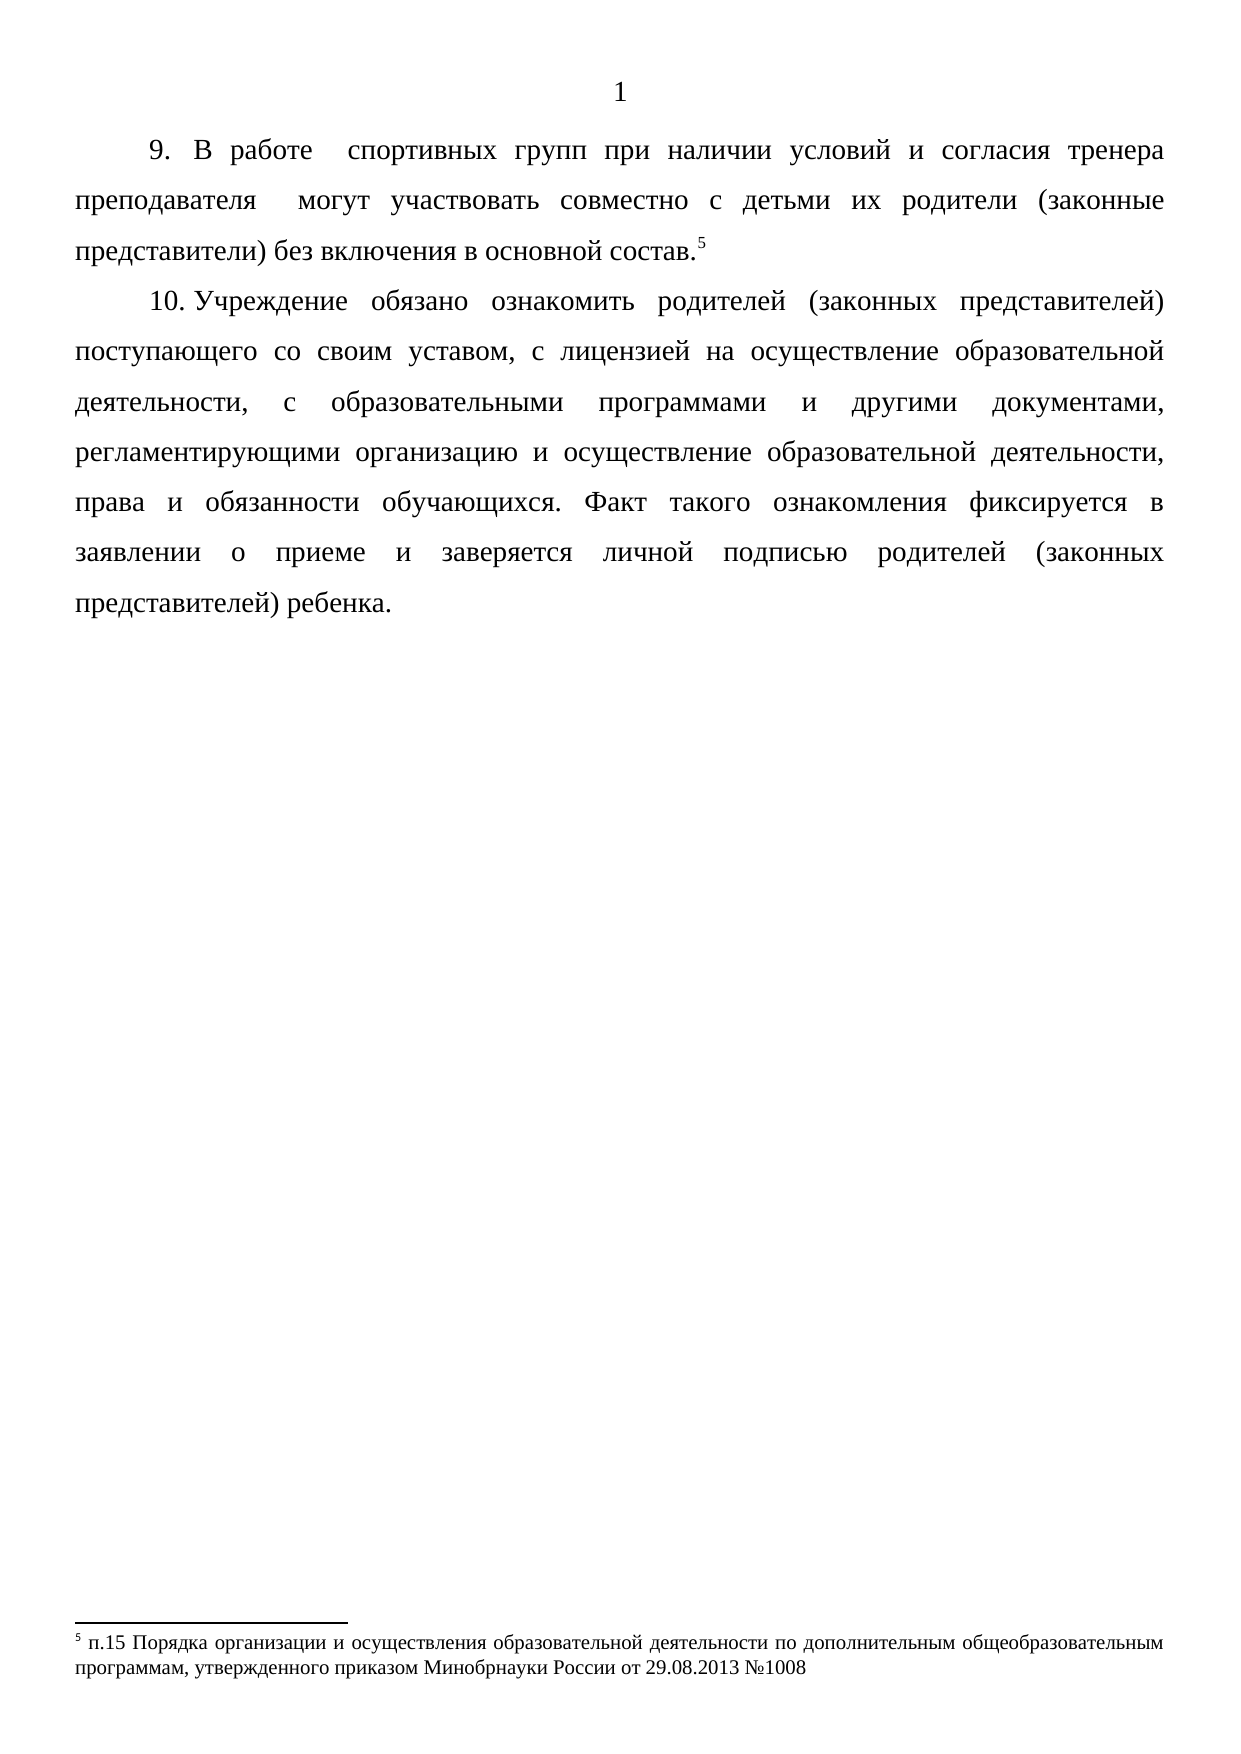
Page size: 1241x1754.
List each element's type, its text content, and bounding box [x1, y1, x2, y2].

list В работе спортивных групп при наличии условий и согласия тренера преподавателя могут участвовать совместно с детьми их родители (законные представители) без включения в основной состав. [75, 132, 1165, 266]
list Учреждение обязано ознакомить родителей (законных представителей) поступающего со своим уставом, с лицензией на осуществление образовательной деятельности, с образовательными программами и другими документами, регламентирующими организацию и осуществление образовательной деятельности, права и обязанности обучающихся. Факт такого ознакомления фиксируется в заявлении о приеме и заверяется личной подписью родителей (законных представителей) ребенка. [75, 283, 1165, 618]
